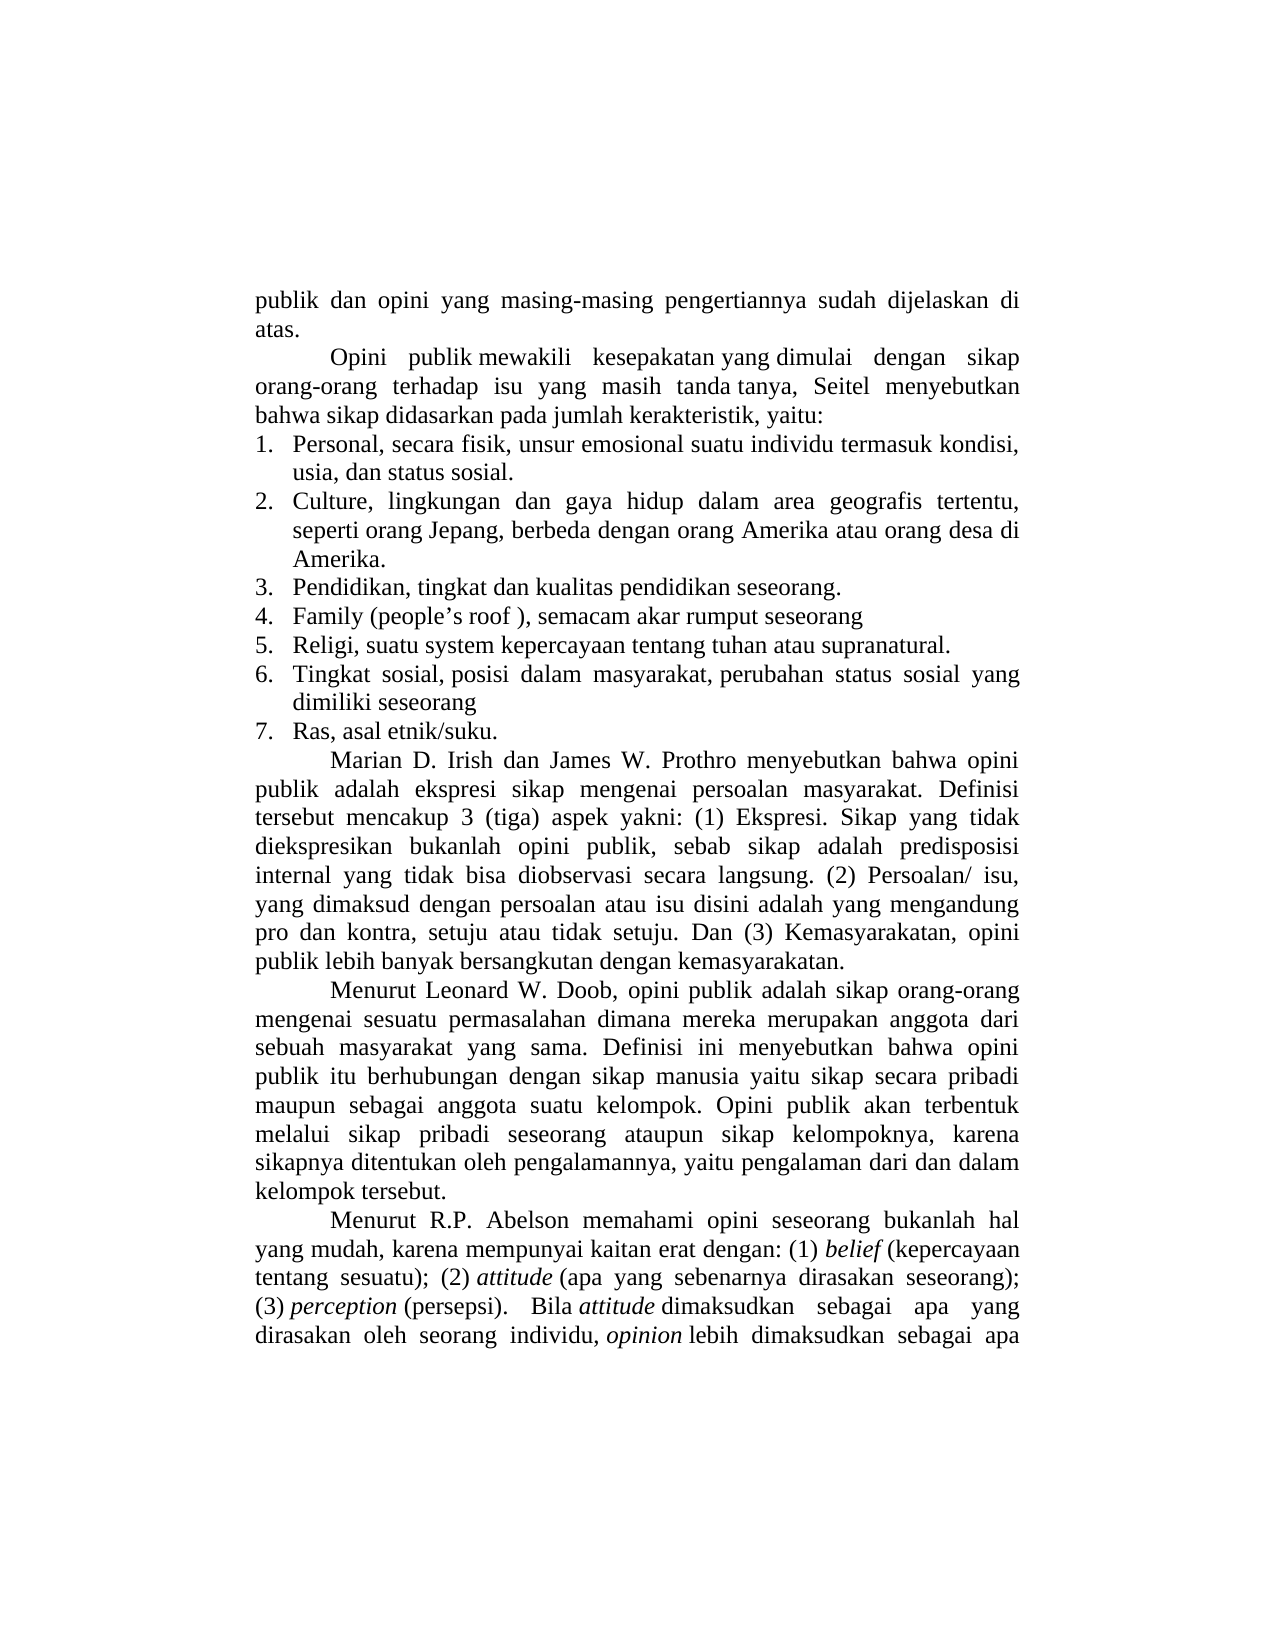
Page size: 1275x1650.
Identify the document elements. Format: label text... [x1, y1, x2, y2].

text Marian D. Irish dan James W. Prothro menyebutkan bahwa opini publik adalah ekspresi sikap mengenai persoalan masyarakat. Definisi tersebut mencakup 3 (tiga) aspek yakni: (1) Ekspresi. Sikap yang tidak diekspresikan bukanlah opini publik, sebab sikap adalah predisposisi internal yang tidak bisa diobservasi secara langsung. (2) Persoalan/ isu, yang dimaksud dengan persoalan atau isu disini adalah yang mengandung pro dan kontra, setuju atau tidak setuju. Dan (3) Kemasyarakatan, opini publik lebih banyak bersangkutan dengan kemasyarakatan. [255, 745, 1020, 975]
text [255, 1205, 1020, 1349]
text Menurut Leonard W. Doob, opini publik adalah sikap orang-orang mengenai sesuatu permasalahan dimana mereka merupakan anggota dari sebuah masyarakat yang sama. Definisi ini menyebutkan bahwa opini publik itu berhubungan dengan sikap manusia yaitu sikap secara pribadi maupun sebagai anggota suatu kelompok. Opini publik akan terbentuk melalui sikap pribadi seseorang ataupun sikap kelompoknya, karena sikapnya ditentukan oleh pengalamannya, yaitu pengalaman dari dan dalam kelompok tersebut. [255, 975, 1020, 1205]
list Family (people’s roof ), semacam akar rumput seseorang [255, 601, 1020, 630]
list Pendidikan, tingkat dan kualitas pendidikan seseorang. [255, 572, 1020, 601]
list Ras, asal etnik/suku. [255, 716, 1020, 745]
list Religi, suatu system kepercayaan tentang tuhan atau supranatural. [255, 630, 1020, 659]
text Opini publik mewakili kesepakatan yang dimulai dengan sikap orang-orang terhadap isu yang masih tanda tanya, Seitel menyebutkan bahwa sikap didasarkan pada jumlah kerakteristik, yaitu: [255, 342, 1020, 429]
list Personal, secara fisik, unsur emosional suatu individu termasuk kondisi, usia, dan status sosial. [255, 429, 1020, 486]
list Tingkat sosial, posisi dalam masyarakat, perubahan status sosial yang dimiliki seseorang [255, 659, 1020, 716]
list Culture, lingkungan dan gaya hidup dalam area geografis tertentu, seperti orang Jepang, berbeda dengan orang Amerika atau orang desa di Amerika. [255, 486, 1020, 572]
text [255, 285, 1020, 342]
